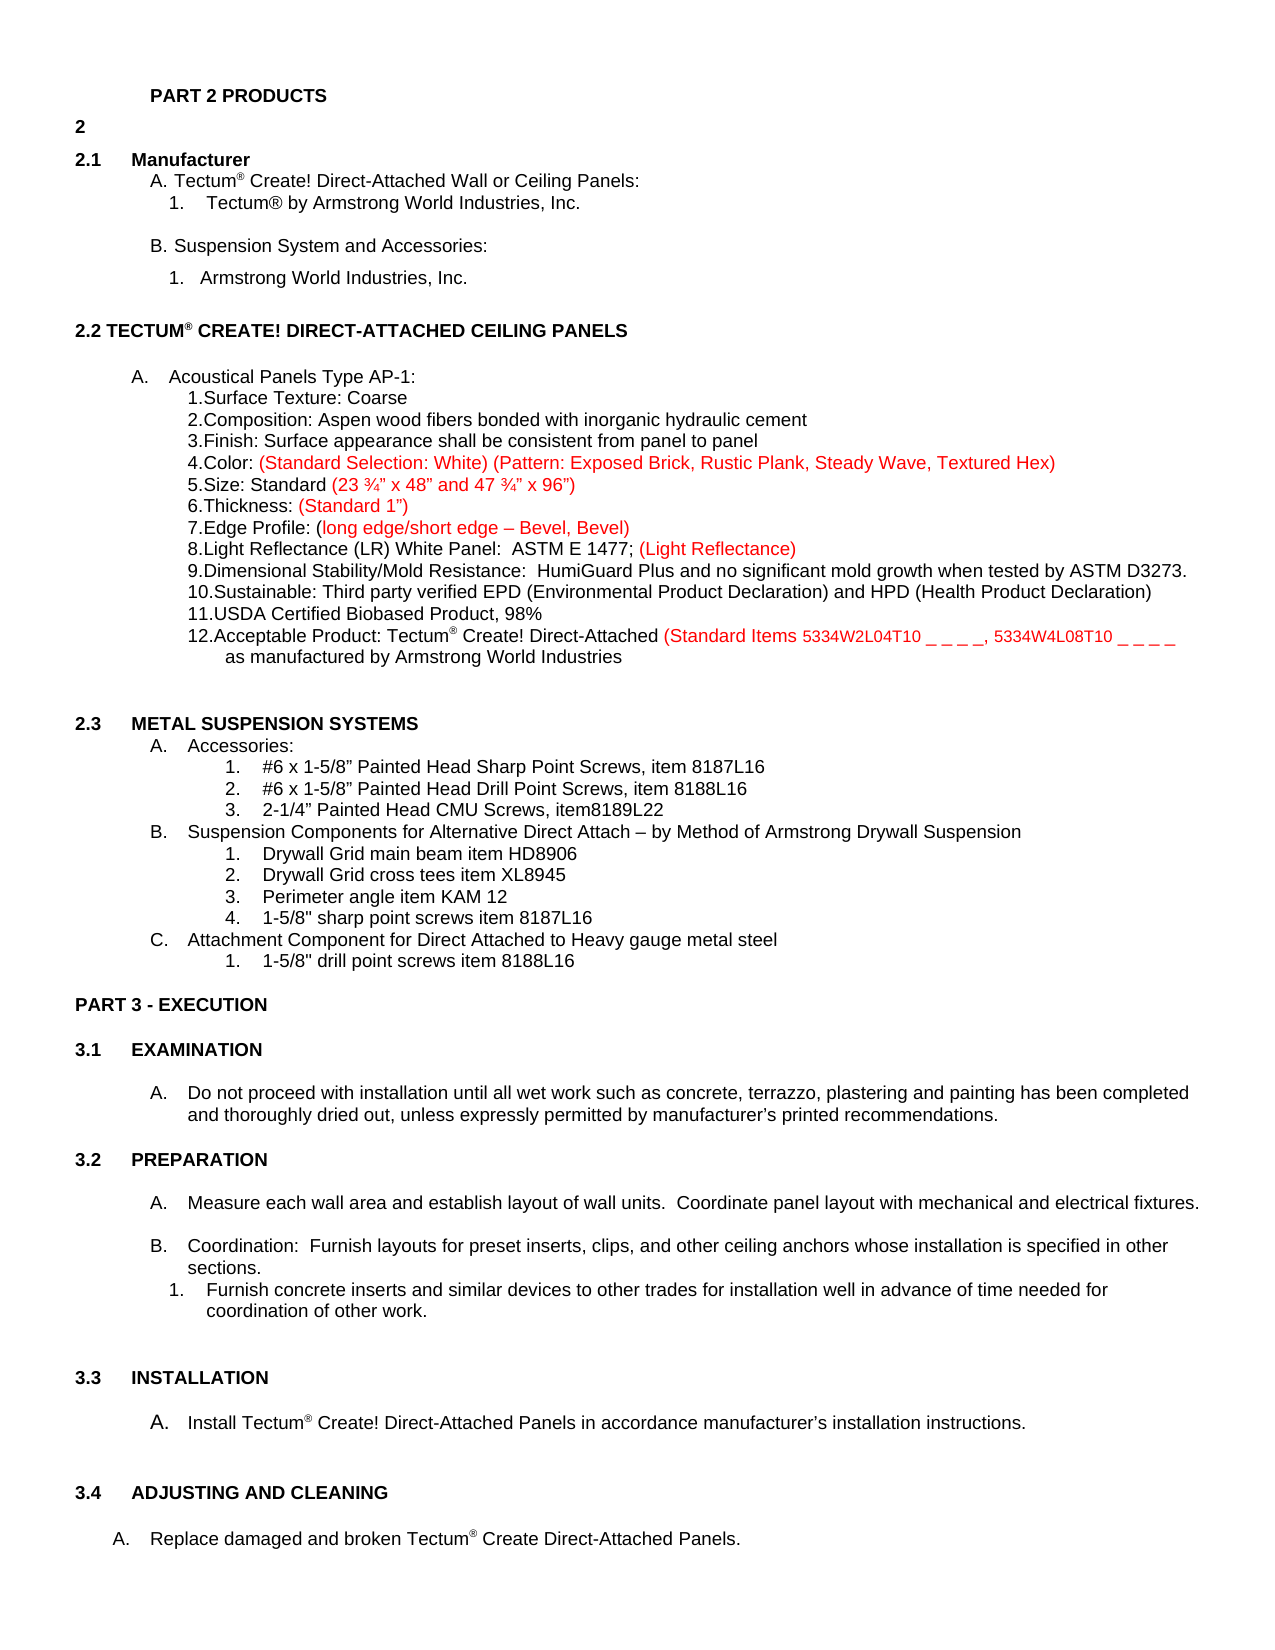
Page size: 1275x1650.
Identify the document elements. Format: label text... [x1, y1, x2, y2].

list Suspension Components for Alternative Direct Attach – by Method of Armstrong Drywall Suspension [150, 821, 1200, 842]
list Perimeter angle item KAM 12 [225, 886, 1200, 907]
list Thickness: (Standard 1”) [187, 495, 1200, 517]
list Coordination: Furnish layouts for preset inserts, clips, and other ceiling anchors whose installation is specified in other sections. [150, 1235, 1200, 1278]
text 3.4 ADJUSTING AND CLEANING [75, 1482, 1200, 1504]
list 1. Armstrong World Industries, Inc. [75, 267, 1181, 288]
list Install Tectum® Create! Direct-Attached Panels in accordance manufacturer’s installation instructions. [150, 1410, 1200, 1434]
text 1. Furnish concrete inserts and similar devices to other trades for installation well in advance of time needed for coordination of other work. [169, 1278, 1200, 1322]
list Size: Standard (23 ¾” x 48” and 47 ¾” x 96”) [187, 473, 1200, 495]
list 1-5/8" drill point screws item 8188L16 [225, 950, 1200, 972]
list Suspension System and Accessories: [150, 234, 1181, 256]
list 1-5/8" sharp point screws item 8187L16 [225, 907, 1200, 929]
text 2.2 Tectum® CREATE! Direct-Attached CEILING PANELS [75, 320, 1200, 342]
list Surface Texture: Coarse [187, 387, 1200, 409]
list Light Reflectance (LR) White Panel: ASTM E 1477; (Light Reflectance) [187, 538, 1200, 560]
list Finish: Surface appearance shall be consistent from panel to panel [187, 430, 1200, 452]
list Acceptable Product: Tectum® Create! Direct-Attached (Standard Items 5334W2L04T10 _ _ _ _, 5334W4L08T10 _ _ _ _ as manufactured by Armstrong World Industries [187, 624, 1200, 667]
list Color: (Standard Selection: White) (Pattern: Exposed Brick, Rustic Plank, Steady Wave, Textured Hex) [187, 452, 1200, 473]
text 2.3 METAL SUSPENSION SYSTEMS [75, 713, 1200, 734]
list Do not proceed with installation until all wet work such as concrete, terrazzo, plastering and painting has been completed and thoroughly dried out, unless expressly permitted by manufacturer’s printed recommendations. [150, 1082, 1200, 1125]
list Dimensional Stability/Mold Resistance: HumiGuard Plus and no significant mold growth when tested by ASTM D3273. [187, 560, 1200, 581]
text 3.1 EXAMINATION [75, 1039, 1200, 1060]
text PRODUCTS [150, 84, 1181, 106]
list Replace damaged and broken Tectum® Create Direct-Attached Panels. [112, 1528, 1200, 1549]
list Measure each wall area and establish layout of wall units. Coordinate panel layout with mechanical and electrical fixtures. [150, 1192, 1200, 1214]
list Accessories: [150, 734, 1200, 756]
list Manufacturer [75, 148, 1181, 170]
list Composition: Aspen wood fibers bonded with inorganic hydraulic cement [187, 409, 1200, 430]
list 2-1/4” Painted Head CMU Screws, item8189L22 [225, 799, 1200, 821]
text 3.2 PREPARATION [75, 1149, 1200, 1171]
list #6 x 1-5/8” Painted Head Drill Point Screws, item 8188L16 [225, 778, 1200, 799]
text A. Acoustical Panels Type AP-1: [131, 366, 1200, 387]
text PART 3 - EXECUTION [75, 993, 1200, 1015]
list Tectum® Create! Direct-Attached Wall or Ceiling Panels: [150, 170, 1181, 191]
list USDA Certified Biobased Product, 98% [187, 603, 1200, 624]
list Drywall Grid cross tees item XL8945 [225, 864, 1200, 886]
list Attachment Component for Direct Attached to Heavy gauge metal steel [150, 929, 1200, 950]
list Edge Profile: (long edge/short edge – Bevel, Bevel) [187, 517, 1200, 538]
list Sustainable: Third party verified EPD (Environmental Product Declaration) and HPD (Health Product Declaration) [187, 581, 1200, 603]
list Drywall Grid main beam item HD8906 [225, 842, 1200, 864]
text 3.3 INSTALLATION [75, 1367, 1200, 1389]
list #6 x 1-5/8” Painted Head Sharp Point Screws, item 8187L16 [225, 756, 1200, 778]
list Tectum® by Armstrong World Industries, Inc. [169, 191, 1200, 213]
